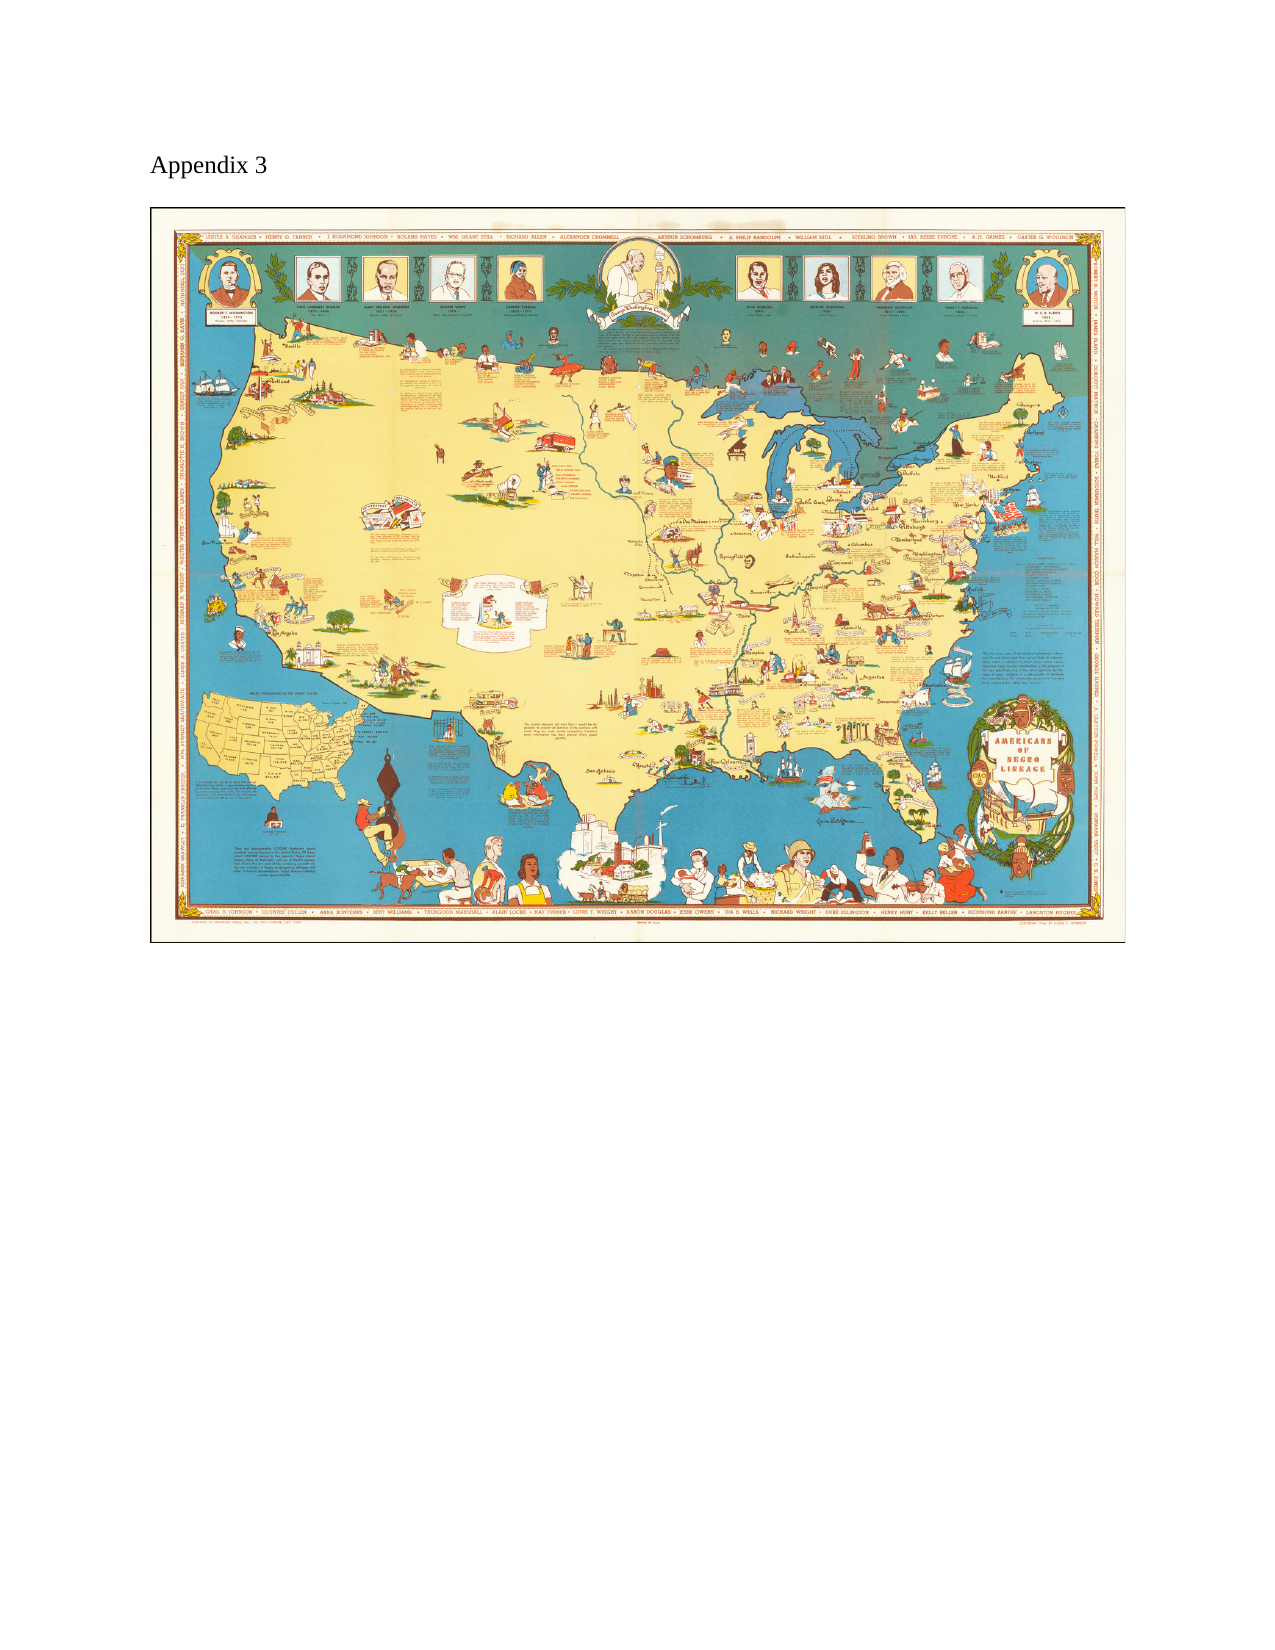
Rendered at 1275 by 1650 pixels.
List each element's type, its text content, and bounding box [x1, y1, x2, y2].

text Appendix 3 [150, 150, 1125, 179]
picture [150, 207, 1125, 943]
